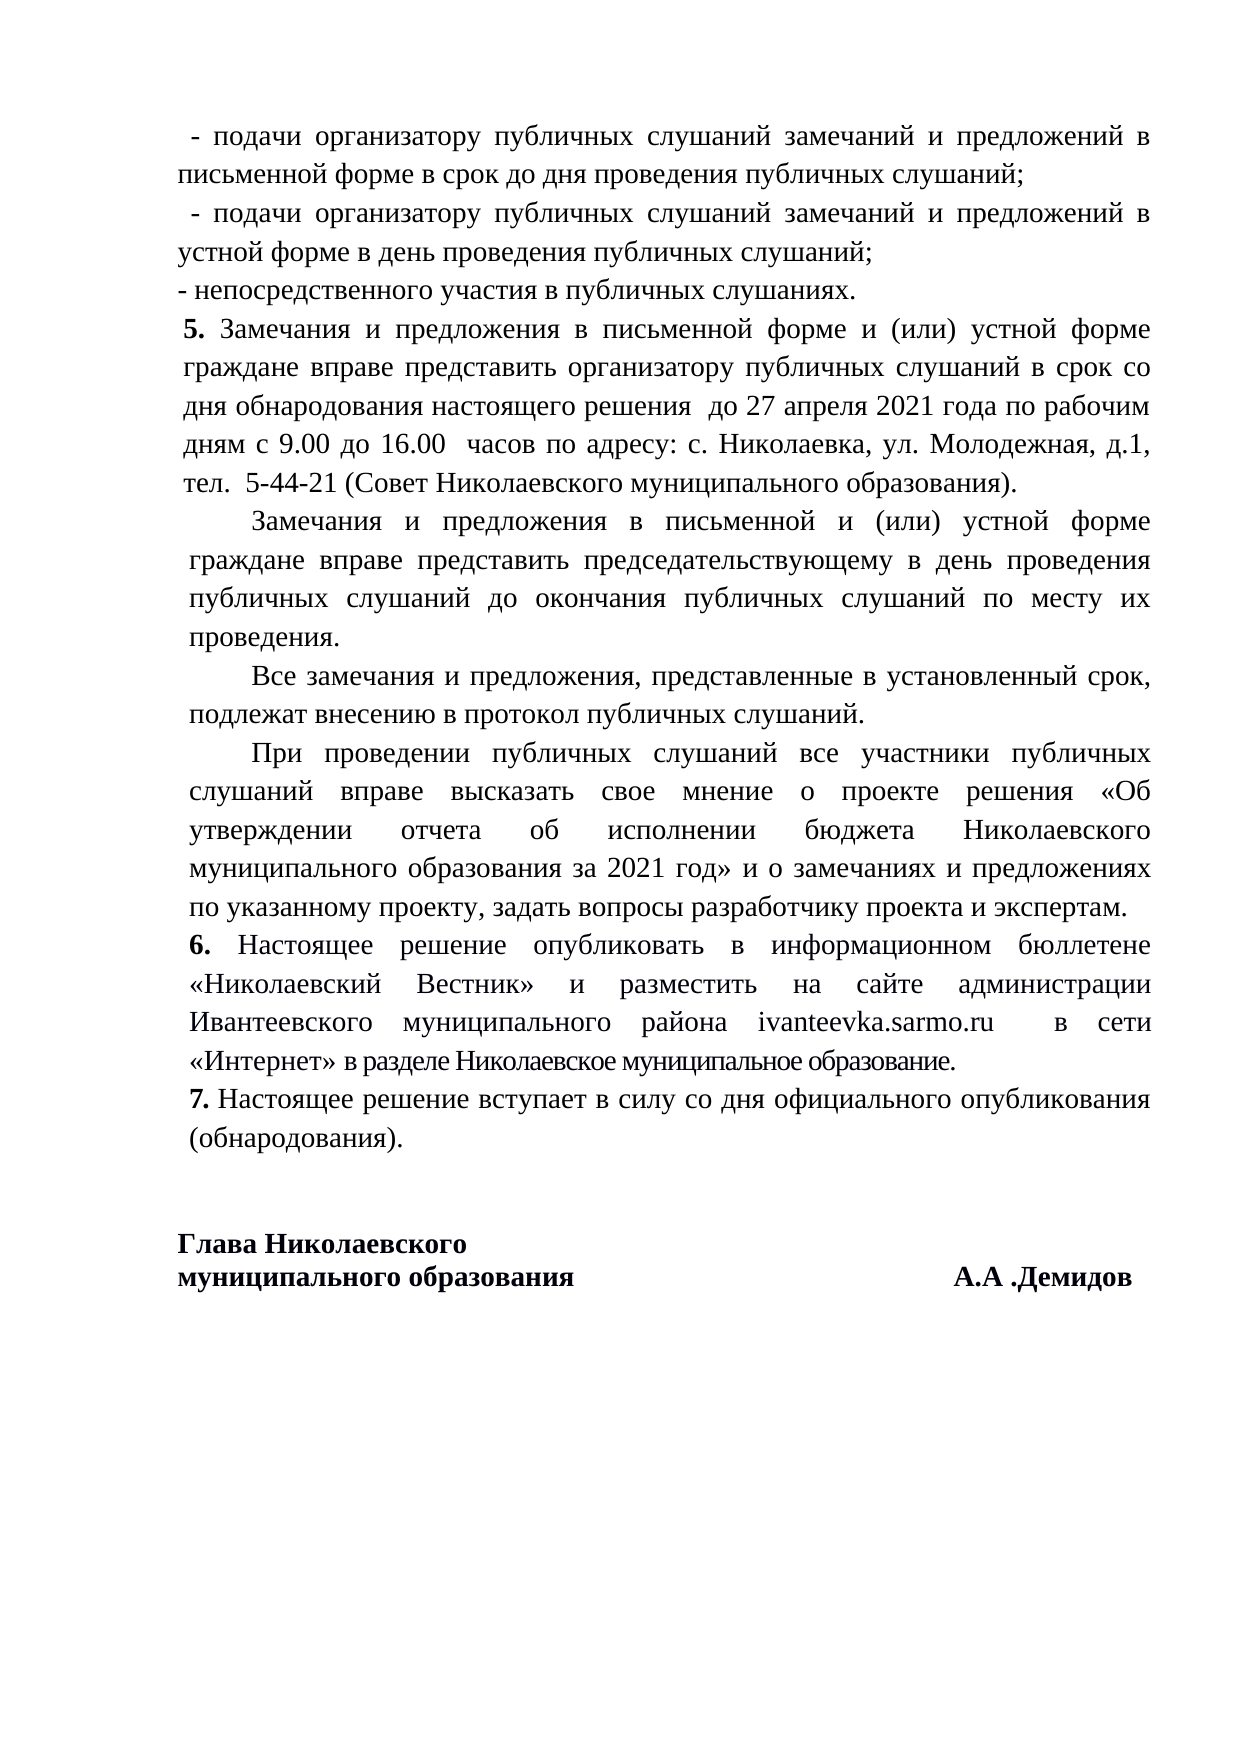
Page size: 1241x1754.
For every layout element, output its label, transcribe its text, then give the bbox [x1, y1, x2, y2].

list - подачи организатору публичных слушаний замечаний и предложений в устной форме в день проведения публичных слушаний; [177, 195, 1152, 267]
list При проведении публичных слушаний все участники публичных слушаний вправе высказать свое мнение о проекте решения «Об утверждении отчета об исполнении бюджета Николаевского муниципального образования за 2021 год» и о замечаниях и предложениях по указанному проекту, задать вопросы разработчику проекта и экспертам. [189, 735, 1152, 922]
list 6. Настоящее решение опубликовать в информационном бюллетене «Николаевский Вестник» и разместить на сайте администрации Ивантеевского муниципального района ivanteevka.sarmo.ru в сети «Интернет» в разделе Николаевское муниципальное образование. [189, 927, 1152, 1077]
list Замечания и предложения в письменной и (или) устной форме граждане вправе представить председательствующему в день проведения публичных слушаний до окончания публичных слушаний по месту их проведения. [189, 503, 1152, 653]
list - непосредственного участия в публичных слушаниях. [177, 272, 1152, 306]
list 5. Замечания и предложения в письменной форме и (или) устной форме граждане вправе представить организатору публичных слушаний в срок со дня обнародования настоящего решения до 27 апреля 2021 года по рабочим дням с 9.00 до 16.00 часов по адресу: с. Николаевка, ул. Молодежная, д.1, тел. 5-44-21 (Совет Николаевского муниципального образования). [183, 311, 1152, 498]
list Все замечания и предложения, представленные в установленный срок, подлежат внесению в протокол публичных слушаний. [189, 658, 1152, 730]
list - подачи организатору публичных слушаний замечаний и предложений в письменной форме в срок до дня проведения публичных слушаний; [177, 118, 1152, 190]
list 7. Настоящее решение вступает в силу со дня официального опубликования (обнародования). [189, 1082, 1152, 1154]
text муниципального образования А.А .Демидов [177, 1259, 1152, 1293]
text Глава Николаевского [177, 1226, 1152, 1259]
